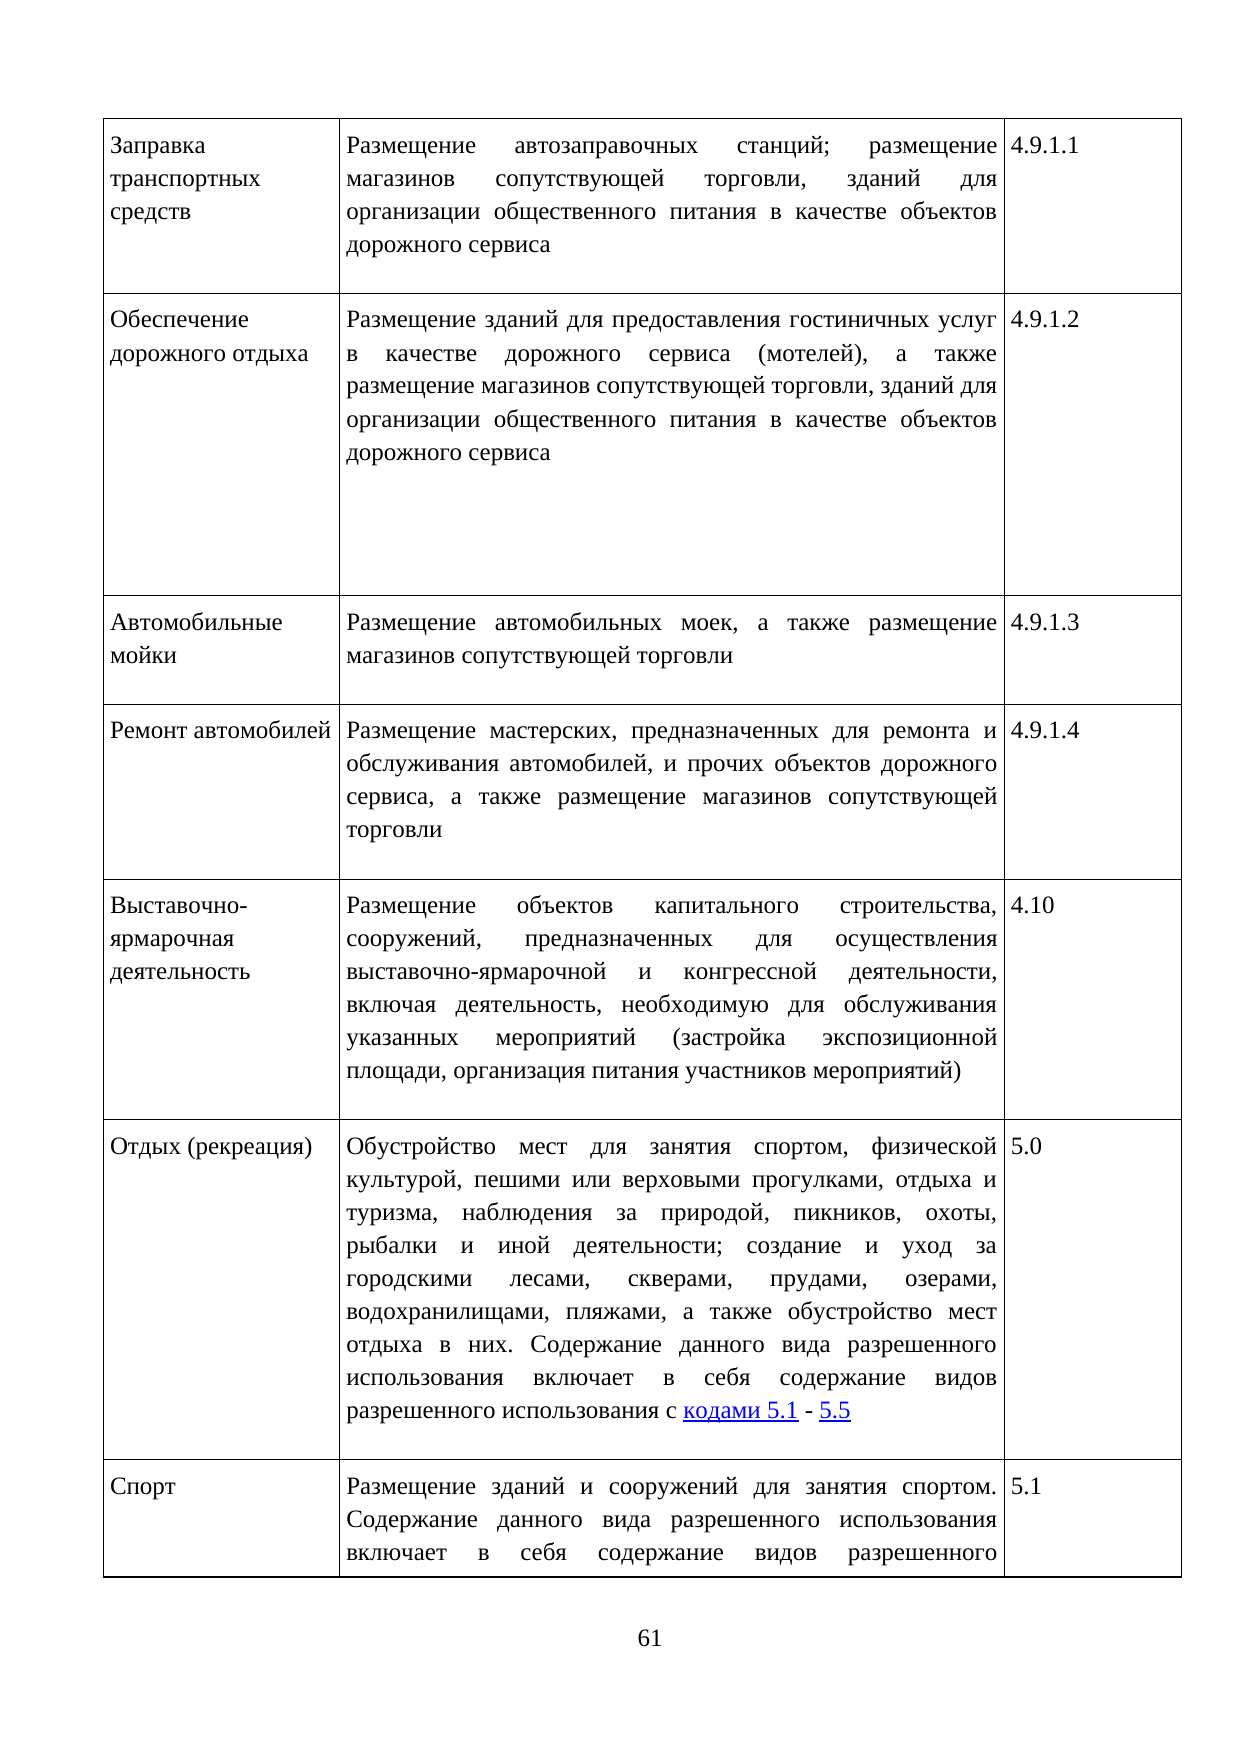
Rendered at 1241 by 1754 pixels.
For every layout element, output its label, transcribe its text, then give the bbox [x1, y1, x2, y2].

table_cell Заправка транспортных средств [104, 119, 339, 293]
table_cell Размещение мастерских, предназначенных для ремонта и обслуживания автомобилей, и прочих объектов дорожного сервиса, а также размещение магазинов сопутствующей торговли [340, 705, 1004, 878]
table_cell Обустройство мест для занятия спортом, физической культурой, пешими или верховыми прогулками, отдыха и туризма, наблюдения за природой, пикников, охоты, рыбалки и иной деятельности; создание и уход за городскими лесами, скверами, прудами, озерами, водохранилищами, пляжами, а также обустройство мест отдыха в них. Содержание данного вида разрешенного использования включает в себя содержание видов разрешенного использования с кодами 5.1 - 5.5 [340, 1120, 1004, 1459]
table_cell 5.0 [1005, 1120, 1181, 1459]
table_cell 4.9.1.4 [1005, 705, 1181, 878]
table_cell 5.1 [1005, 1460, 1181, 1576]
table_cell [340, 1460, 1004, 1576]
table_cell Размещение зданий для предоставления гостиничных услуг в качестве дорожного сервиса (мотелей), а также размещение магазинов сопутствующей торговли, зданий для организации общественного питания в качестве объектов дорожного сервиса [340, 294, 1004, 595]
table_cell 4.10 [1005, 880, 1181, 1119]
table_cell 4.9.1.2 [1005, 294, 1181, 595]
table_cell Размещение автозаправочных станций; размещение магазинов сопутствующей торговли, зданий для организации общественного питания в качестве объектов дорожного сервиса [340, 119, 1004, 293]
table_cell Обеспечение дорожного отдыха [104, 294, 339, 595]
table_cell Автомобильные мойки [104, 596, 339, 704]
table_cell Спорт [104, 1460, 339, 1576]
table_cell Размещение автомобильных моек, а также размещение магазинов сопутствующей торговли [340, 596, 1004, 704]
table_cell 4.9.1.1 [1005, 119, 1181, 293]
table_cell Ремонт автомобилей [104, 705, 339, 878]
table_cell Отдых (рекреация) [104, 1120, 339, 1459]
table_cell 4.9.1.3 [1005, 596, 1181, 704]
table_cell Размещение объектов капитального строительства, сооружений, предназначенных для осуществления выставочно-ярмарочной и конгрессной деятельности, включая деятельность, необходимую для обслуживания указанных мероприятий (застройка экспозиционной площади, организация питания участников мероприятий) [340, 880, 1004, 1119]
table_cell Выставочно-ярмарочная деятельность [104, 880, 339, 1119]
